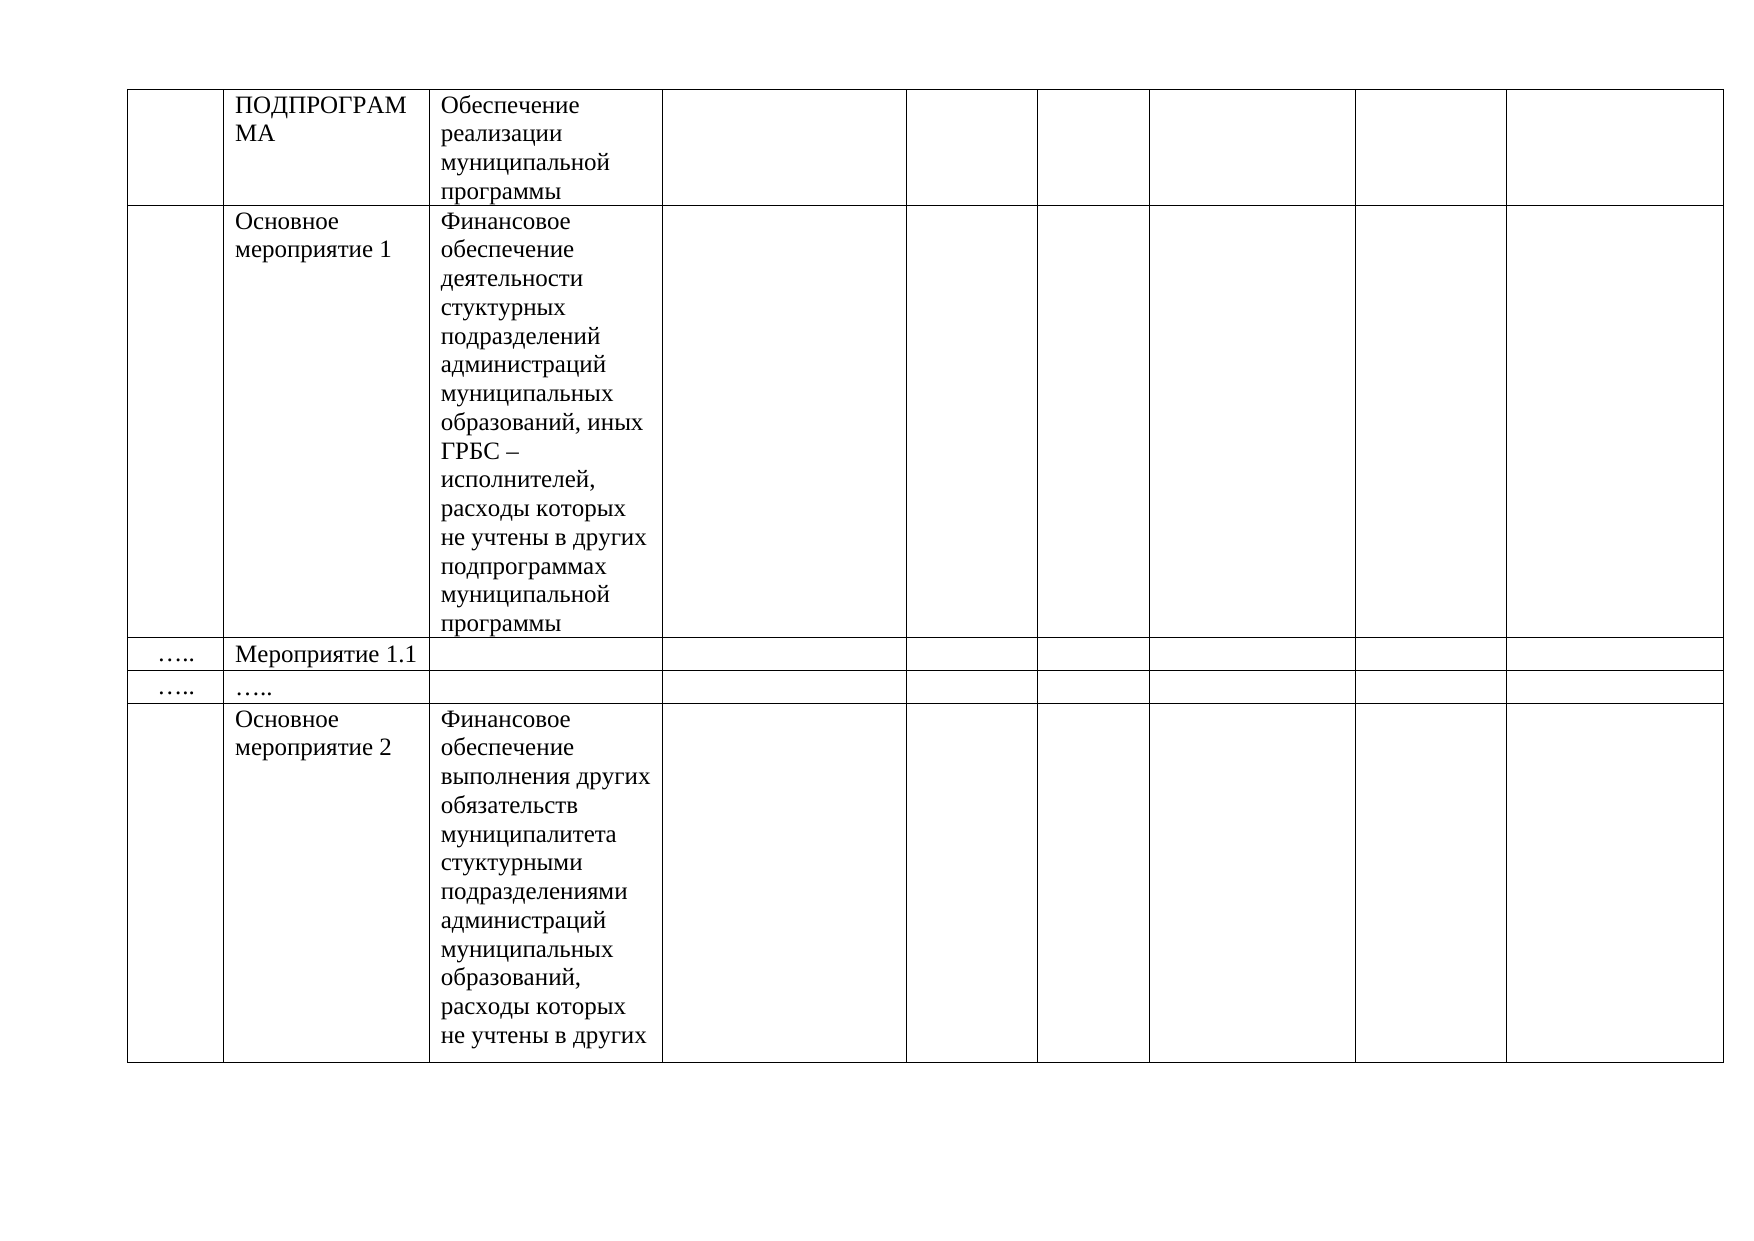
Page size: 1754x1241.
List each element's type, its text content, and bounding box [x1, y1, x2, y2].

table_cell [1038, 206, 1149, 637]
table_cell [1507, 90, 1723, 205]
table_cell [430, 704, 662, 1062]
table_cell [907, 671, 1037, 703]
table_cell ….. [224, 671, 429, 703]
table_cell [1507, 206, 1723, 637]
table_cell [1507, 671, 1723, 703]
table_cell [1150, 90, 1355, 205]
table_cell Мероприятие 1.1 [224, 638, 429, 670]
table_cell [1038, 638, 1149, 670]
table_cell [1150, 704, 1355, 1062]
table_cell [1507, 638, 1723, 670]
table_cell [663, 206, 906, 637]
table_cell [1507, 704, 1723, 1062]
table_cell [1356, 206, 1506, 637]
table_cell [1356, 671, 1506, 703]
table_cell [663, 671, 906, 703]
table_cell [907, 206, 1037, 637]
table_cell Основное мероприятие 1 [224, 206, 429, 637]
table_cell ….. [128, 671, 223, 703]
table_cell [1150, 638, 1355, 670]
table_cell [430, 638, 662, 670]
table_cell [1150, 206, 1355, 637]
table_cell [430, 671, 662, 703]
table_cell Финансовое обеспечение деятельности стуктурных подразделений администраций муниципальных образований, иных ГРБС – исполнителей, расходы которых не учтены в других подпрограммах муниципальной программы [430, 206, 662, 637]
table_cell [663, 638, 906, 670]
table_cell ….. [128, 638, 223, 670]
table_cell ПОДПРОГРАММА [224, 90, 429, 205]
table_cell [1356, 638, 1506, 670]
table_cell [128, 704, 223, 1062]
table_cell [907, 90, 1037, 205]
table_cell Обеспечение реализации муниципальной программы [430, 90, 662, 205]
table_cell [663, 704, 906, 1062]
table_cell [224, 704, 429, 1062]
table_cell [1038, 671, 1149, 703]
table_cell [128, 90, 223, 205]
table_cell [1356, 90, 1506, 205]
table_cell [1038, 90, 1149, 205]
table_cell [663, 90, 906, 205]
table_cell [907, 638, 1037, 670]
table_cell [1150, 671, 1355, 703]
table_cell [128, 206, 223, 637]
table_cell [907, 704, 1037, 1062]
table_cell [1038, 704, 1149, 1062]
table_cell [1356, 704, 1506, 1062]
